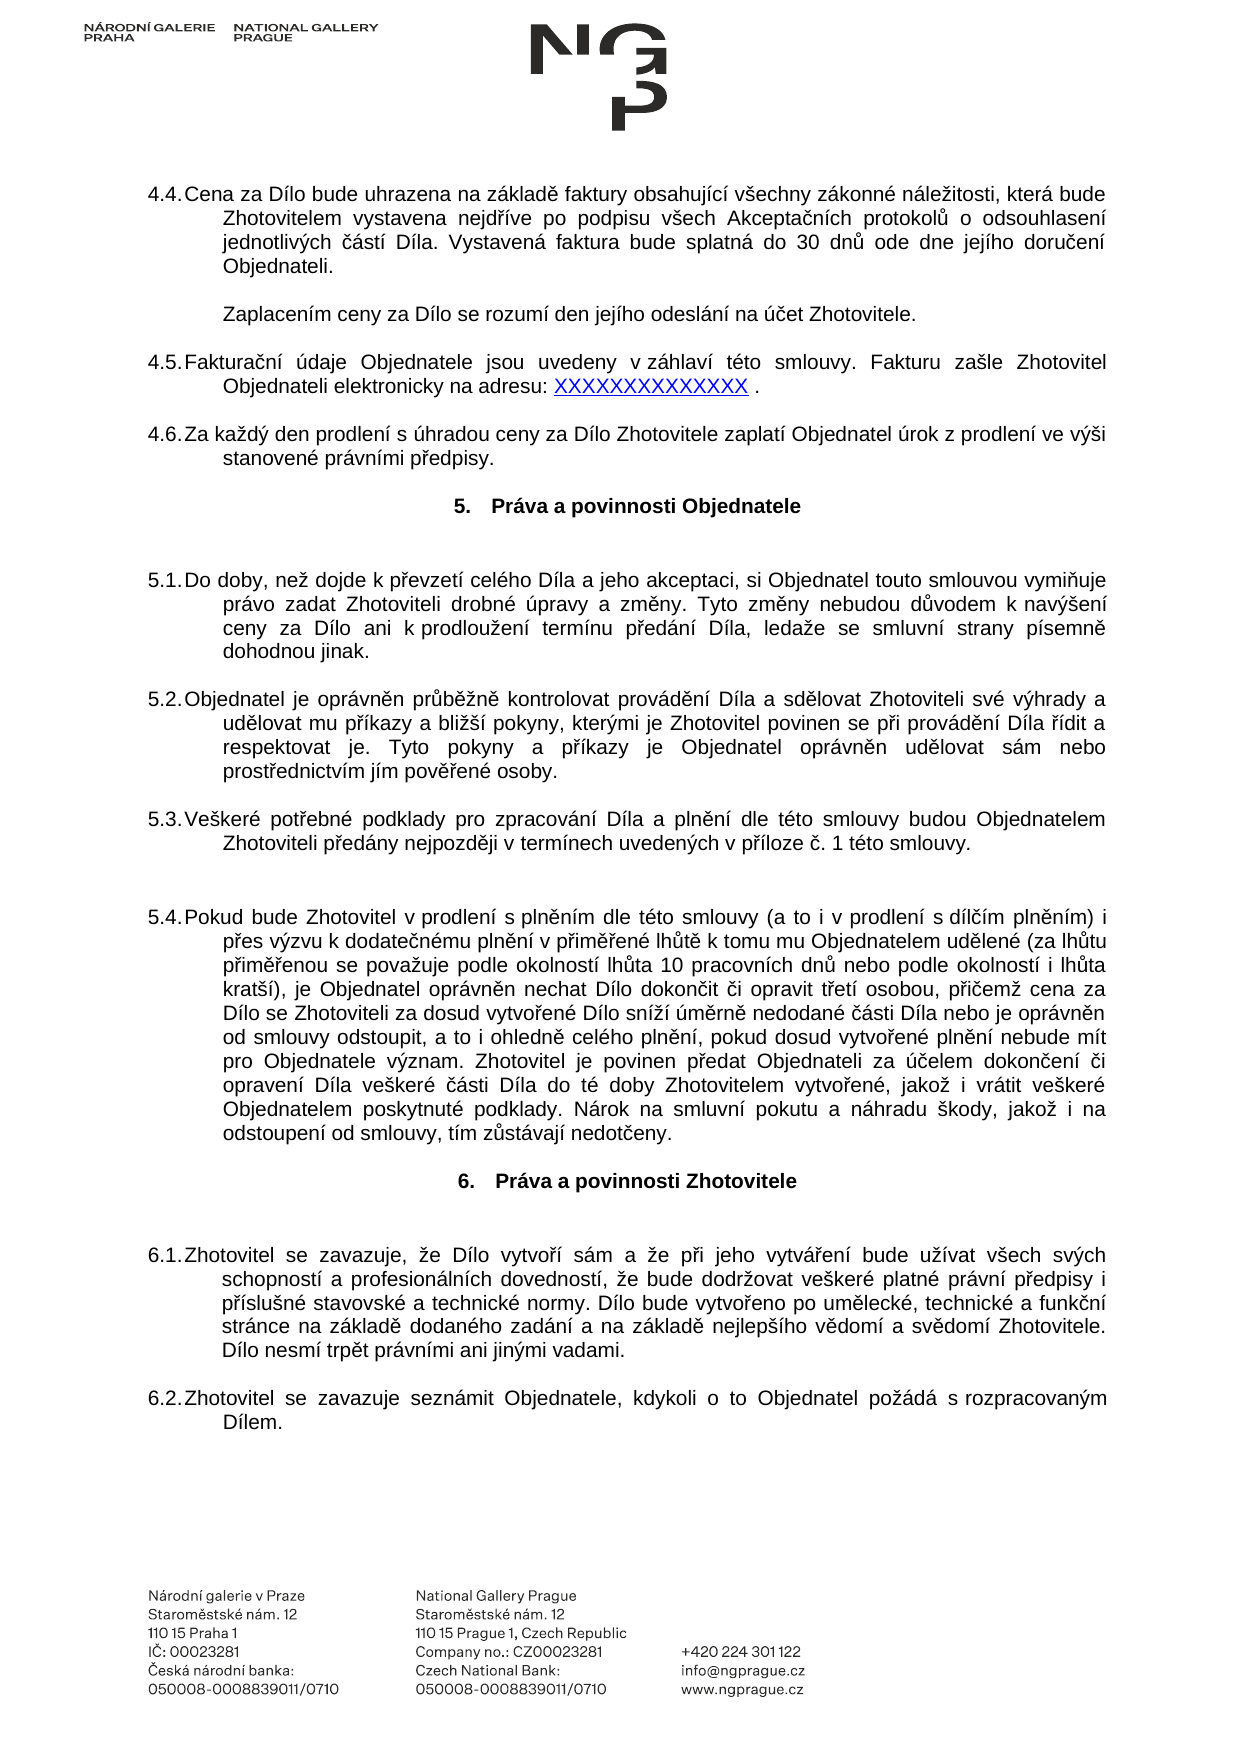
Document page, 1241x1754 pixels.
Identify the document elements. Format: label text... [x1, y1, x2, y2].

list Veškeré potřebné podklady pro zpracování Díla a plnění dle této smlouvy budou Objednatelem Zhotoviteli předány nejpozději v termínech uvedených v příloze č. 1 této smlouvy. [148, 807, 1107, 855]
list Fakturační údaje Objednatele jsou uvedeny v záhlaví této smlouvy. Fakturu zašle Zhotovitel Objednateli elektronicky na adresu: XXXXXXXXXXXXXX . [148, 350, 1107, 398]
list Objednatel je oprávněn průběžně kontrolovat provádění Díla a sdělovat Zhotoviteli své výhrady a udělovat mu příkazy a bližší pokyny, kterými je Zhotovitel povinen se při provádění Díla řídit a respektovat je. Tyto pokyny a příkazy je Objednatel oprávněn udělovat sám nebo prostřednictvím jím pověřené osoby. [148, 687, 1107, 783]
list Zhotovitel se zavazuje, že Dílo vytvoří sám a že při jeho vytváření bude užívat všech svých schopností a profesionálních dovedností, že bude dodržovat veškeré platné právní předpisy i příslušné stavovské a technické normy. Dílo bude vytvořeno po umělecké, technické a funkční stránce na základě dodaného zadání a na základě nejlepšího vědomí a svědomí Zhotovitele. Dílo nesmí trpět právními ani jinými vadami. [148, 1242, 1107, 1362]
list Do doby, než dojde k převzetí celého Díla a jeho akceptaci, si Objednatel touto smlouvou vymiňuje právo zadat Zhotoviteli drobné úpravy a změny. Tyto změny nebudou důvodem k navýšení ceny za Dílo ani k prodloužení termínu předání Díla, ledaže se smluvní strany písemně dohodnou jinak. [148, 567, 1107, 663]
list Za každý den prodlení s úhradou ceny za Dílo Zhotovitele zaplatí Objednatel úrok z prodlení ve výši stanovené právními předpisy. [148, 422, 1107, 469]
list Zhotovitel se zavazuje seznámit Objednatele, kdykoli o to Objednatel požádá s rozpracovaným Dílem. [148, 1386, 1107, 1434]
text Zaplacením ceny za Dílo se rozumí den jejího odeslání na účet Zhotovitele. [223, 302, 1107, 326]
list Práva a povinnosti Zhotovitele [148, 1168, 1107, 1192]
list Pokud bude Zhotovitel v prodlení s plněním dle této smlouvy (a to i v prodlení s dílčím plněním) i přes výzvu k dodatečnému plnění v přiměřené lhůtě k tomu mu Objednatelem udělené (za lhůtu přiměřenou se považuje podle okolností lhůta 10 pracovních dnů nebo podle okolností i lhůta kratší), je Objednatel oprávněn nechat Dílo dokončit či opravit třetí osobou, přičemž cena za Dílo se Zhotoviteli za dosud vytvořené Dílo sníží úměrně nedodané části Díla nebo je oprávněn od smlouvy odstoupit, a to i ohledně celého plnění, pokud dosud vytvořené plnění nebude mít pro Objednatele význam. Zhotovitel je povinen předat Objednateli za účelem dokončení či opravení Díla veškeré části Díla do té doby Zhotovitelem vytvořené, jakož i vrátit veškeré Objednatelem poskytnuté podklady. Nárok na smluvní pokutu a náhradu škody, jakož i na odstoupení od smlouvy, tím zůstávají nedotčeny. [148, 905, 1107, 1144]
list Práva a povinnosti Objednatele [148, 493, 1107, 517]
list Cena za Dílo bude uhrazena na základě faktury obsahující všechny zákonné náležitosti, která bude Zhotovitelem vystavena nejdříve po podpisu všech Akceptačních protokolů o odsouhlasení jednotlivých částí Díla. Vystavená faktura bude splatná do 30 dnů ode dne jejího doručení Objednateli. [148, 182, 1107, 278]
